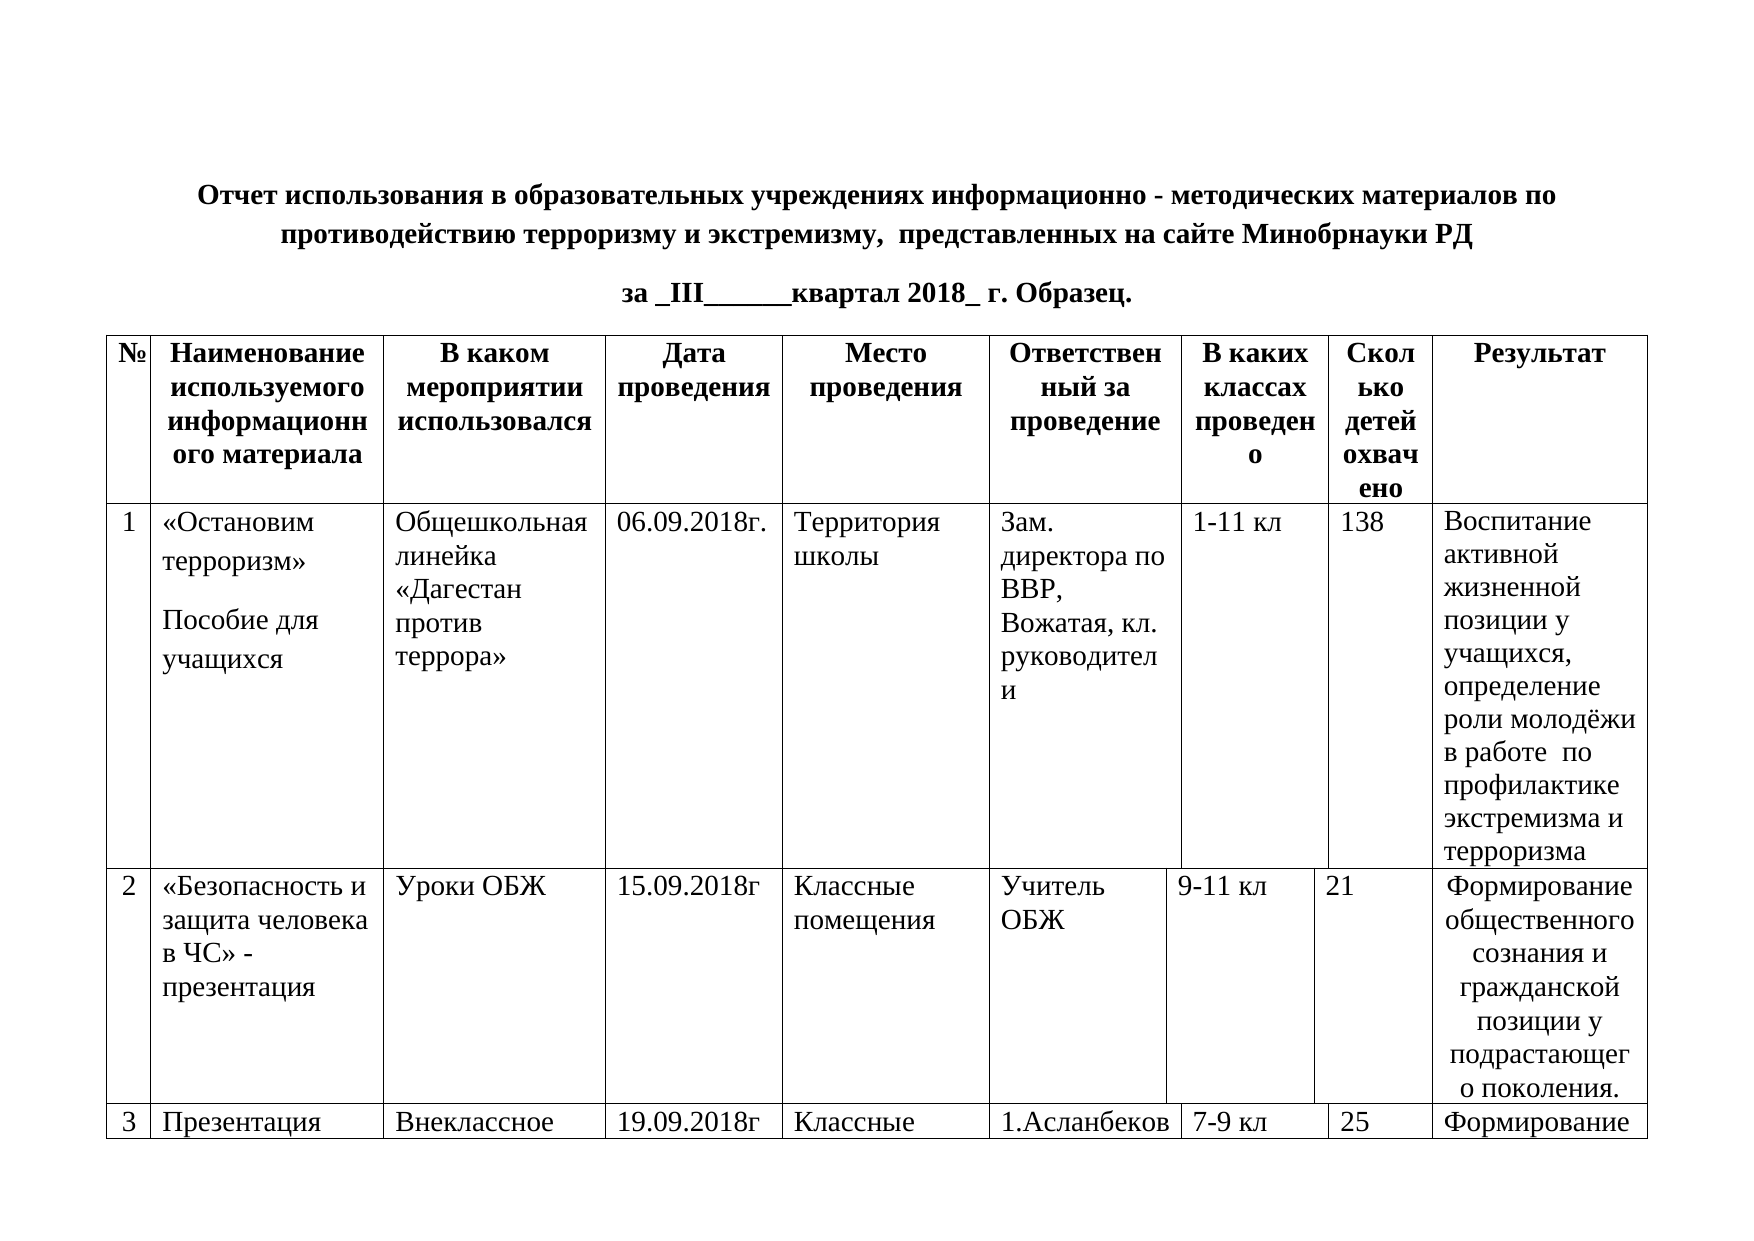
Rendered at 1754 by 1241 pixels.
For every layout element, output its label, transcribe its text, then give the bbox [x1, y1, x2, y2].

table_cell 7-9 кл [1182, 1104, 1328, 1138]
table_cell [990, 1104, 1181, 1138]
table_cell Классные помещения [783, 1104, 989, 1138]
table_cell 9-11 кл [1167, 869, 1314, 1103]
table_header Сколько детей охвачено [1329, 336, 1432, 503]
table_cell 138 [1329, 504, 1432, 867]
table_cell Воспитание активной жизненной позиции у учащихся, определение роли молодёжи в работе по профилактике экстремизма и терроризма [1433, 504, 1647, 867]
table_cell 2 [107, 869, 150, 1103]
table_cell Зам. директора по ВВР, Вожатая, кл. руководители [990, 504, 1181, 867]
table_header Дата проведения [606, 336, 782, 503]
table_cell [1433, 1104, 1647, 1138]
table_header № [107, 336, 150, 503]
table_header В каком мероприятии использовался [384, 336, 605, 503]
table_cell 21 [1315, 869, 1432, 1103]
table_cell Территория школы [783, 504, 989, 867]
table_cell Уроки ОБЖ [384, 869, 605, 1103]
table_cell 1-11 кл [1182, 504, 1328, 867]
table_header В каких классах проведено [1182, 336, 1328, 503]
table_cell Формирование общественного сознания и гражданской позиции у подрастающего поколения. [1433, 869, 1647, 1103]
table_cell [151, 1104, 383, 1138]
text Отчет использования в образовательных учреждениях информационно - методических материалов по противодействию терроризму и экстремизму, представленных на сайте Минобрнауки РД [118, 177, 1636, 249]
table_header Ответственный за проведение [990, 336, 1181, 503]
table_cell Классные помещения [783, 869, 989, 1103]
table_cell «Остановим терроризм» Пособие для учащихся [151, 504, 383, 867]
table_cell 25 [1329, 1104, 1432, 1138]
table_header Место проведения [783, 336, 989, 503]
table_cell 15.09.2018г [606, 869, 782, 1103]
table_header Наименование используемого информационного материала [151, 336, 383, 503]
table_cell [384, 1104, 605, 1138]
text за _III______квартал 2018_ г. Образец. [118, 275, 1636, 309]
table_cell Общешкольная линейка «Дагестан против террора» [384, 504, 605, 867]
table_cell 3 [107, 1104, 150, 1138]
table_header Результат [1433, 336, 1647, 503]
table_cell 06.09.2018г. [606, 504, 782, 867]
table_cell «Безопасность и защита человека в ЧС» - презентация [151, 869, 383, 1103]
table_cell 1 [107, 504, 150, 867]
table_cell Учитель ОБЖ [990, 869, 1166, 1103]
table_cell 19.09.2018г [606, 1104, 782, 1138]
